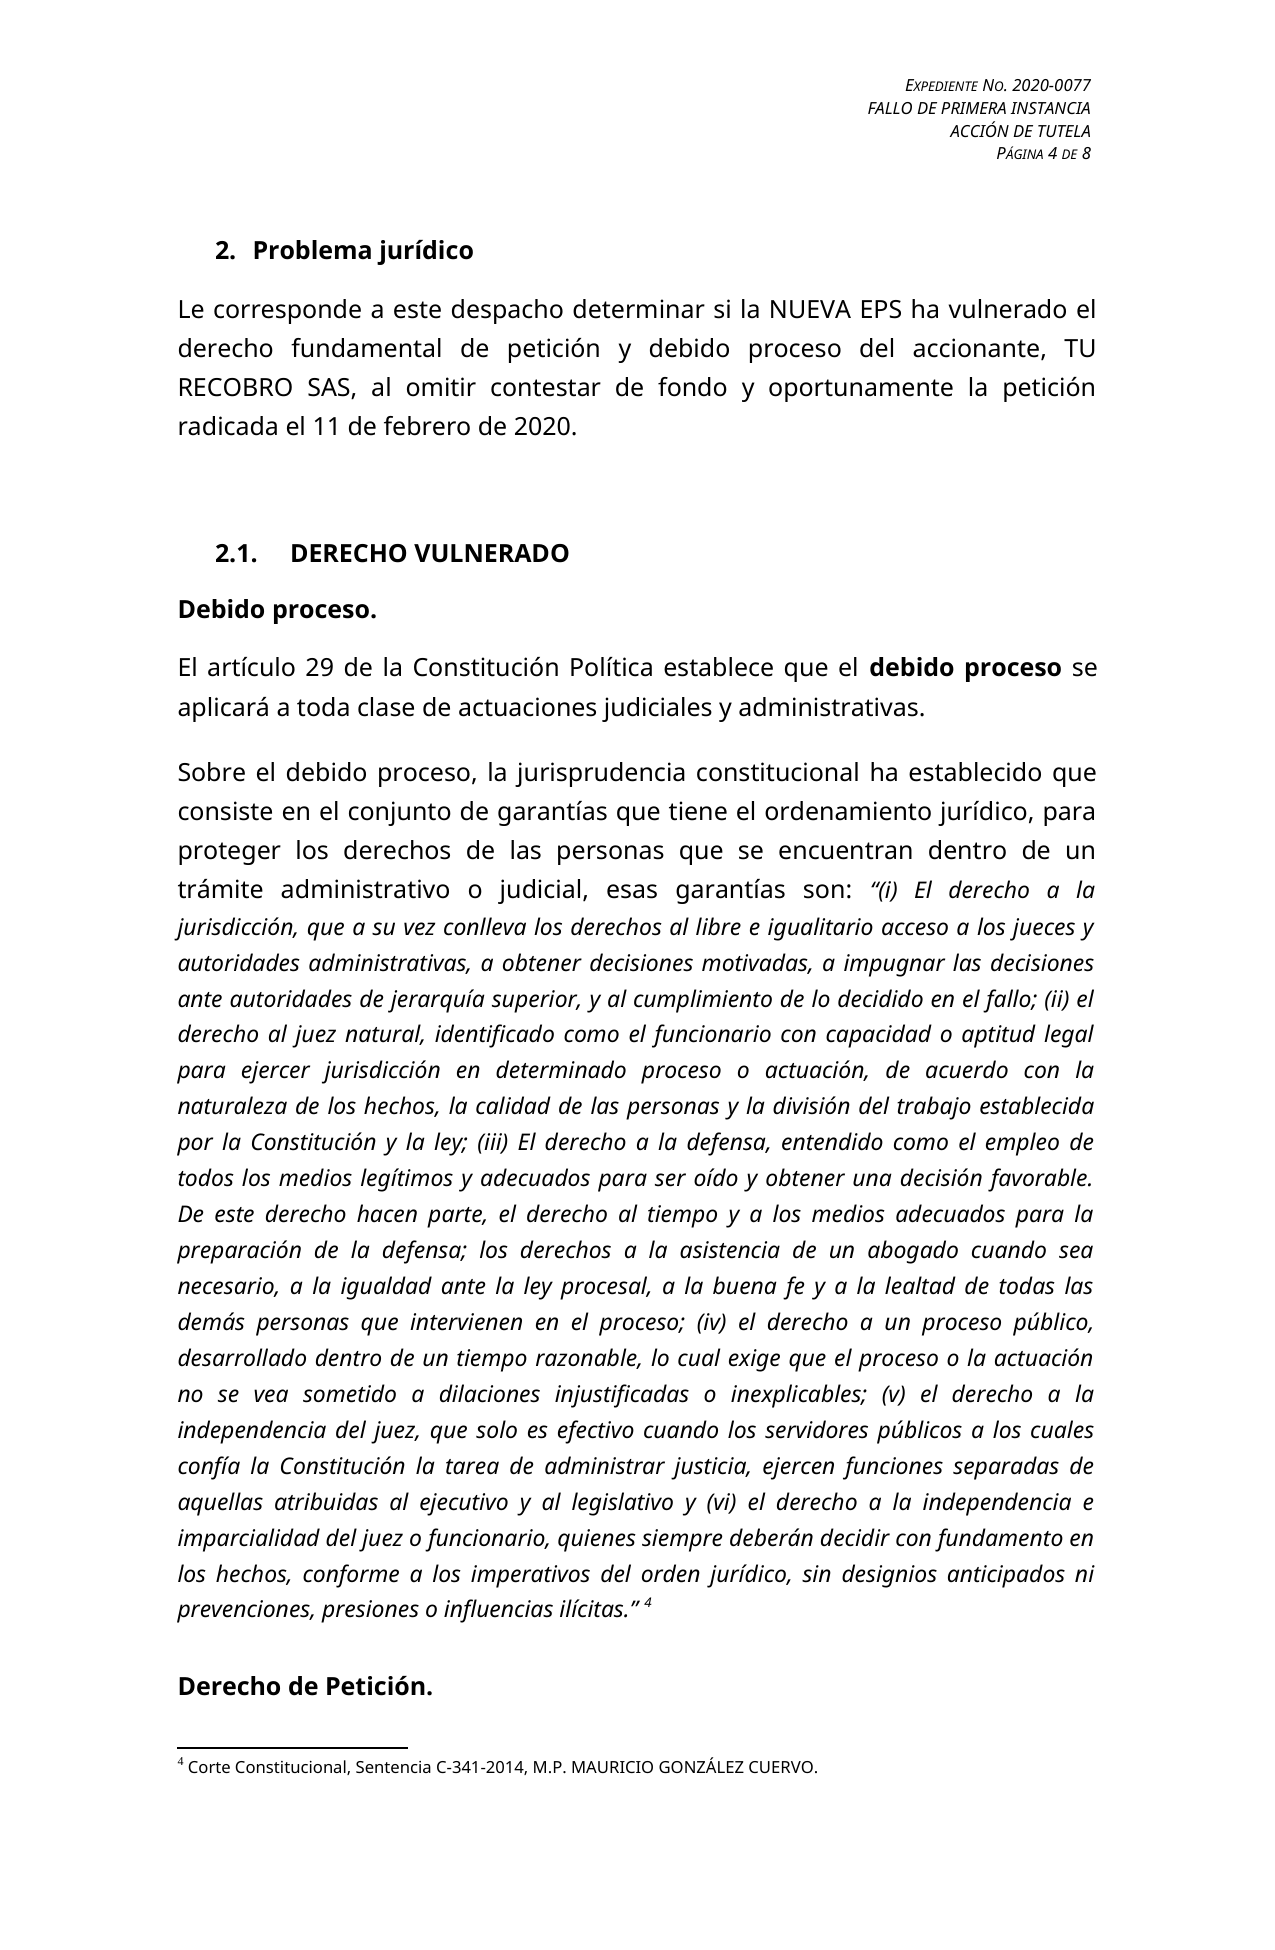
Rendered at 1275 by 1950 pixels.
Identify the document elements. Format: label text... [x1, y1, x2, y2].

text Debido proceso. [177, 591, 1098, 625]
text Sobre el debido proceso, la jurisprudencia constitucional ha establecido que consiste en el conjunto de garantías que tiene el ordenamiento jurídico, para proteger los derechos de las personas que se encuentran dentro de un trámite administrativo o judicial, esas garantías son: “(i) El derecho a la jurisdicción, que a su vez conlleva los derechos al libre e igualitario acceso a los jueces y autoridades administrativas, a obtener decisiones motivadas, a impugnar las decisiones ante autoridades de jerarquía superior, y al cumplimiento de lo decidido en el fallo; (ii) el derecho al juez natural, identificado como el funcionario con capacidad o aptitud legal para ejercer jurisdicción en determinado proceso o actuación, de acuerdo con la naturaleza de los hechos, la calidad de las personas y la división del trabajo establecida por la Constitución y la ley; (iii) El derecho a la defensa, entendido como el empleo de todos los medios legítimos y adecuados para ser oído y obtener una decisión favorable. De este derecho hacen parte, el derecho al tiempo y a los medios adecuados para la preparación de la defensa; los derechos a la asistencia de un abogado cuando sea necesario, a la igualdad ante la ley procesal, a la buena fe y a la lealtad de todas las demás personas que intervienen en el proceso; (iv) el derecho a un proceso público, desarrollado dentro de un tiempo razonable, lo cual exige que el proceso o la actuación no se vea sometido a dilaciones injustificadas o inexplicables; (v) el derecho a la independencia del juez, que solo es efectivo cuando los servidores públicos a los cuales confía la Constitución la tarea de administrar justicia, ejercen funciones separadas de aquellas atribuidas al ejecutivo y al legislativo y (vi) el derecho a la independencia e imparcialidad del juez o funcionario, quienes siempre deberán decidir con fundamento en los hechos, conforme a los imperativos del orden jurídico, sin designios anticipados ni prevenciones, presiones o influencias ilícitas.” [177, 754, 1098, 1625]
list DERECHO VULNERADO [215, 536, 1098, 570]
text Le corresponde a este despacho determinar si la NUEVA EPS ha vulnerado el derecho fundamental de petición y debido proceso del accionante, TU RECOBRO SAS, al omitir contestar de fondo y oportunamente la petición radicada el 11 de febrero de 2020. [177, 291, 1098, 443]
text El artículo 29 de la Constitución Política establece que el debido proceso se aplicará a toda clase de actuaciones judiciales y administrativas. [177, 650, 1098, 723]
text Derecho de Petición. [177, 1668, 1098, 1703]
list Problema jurídico [215, 233, 1098, 267]
